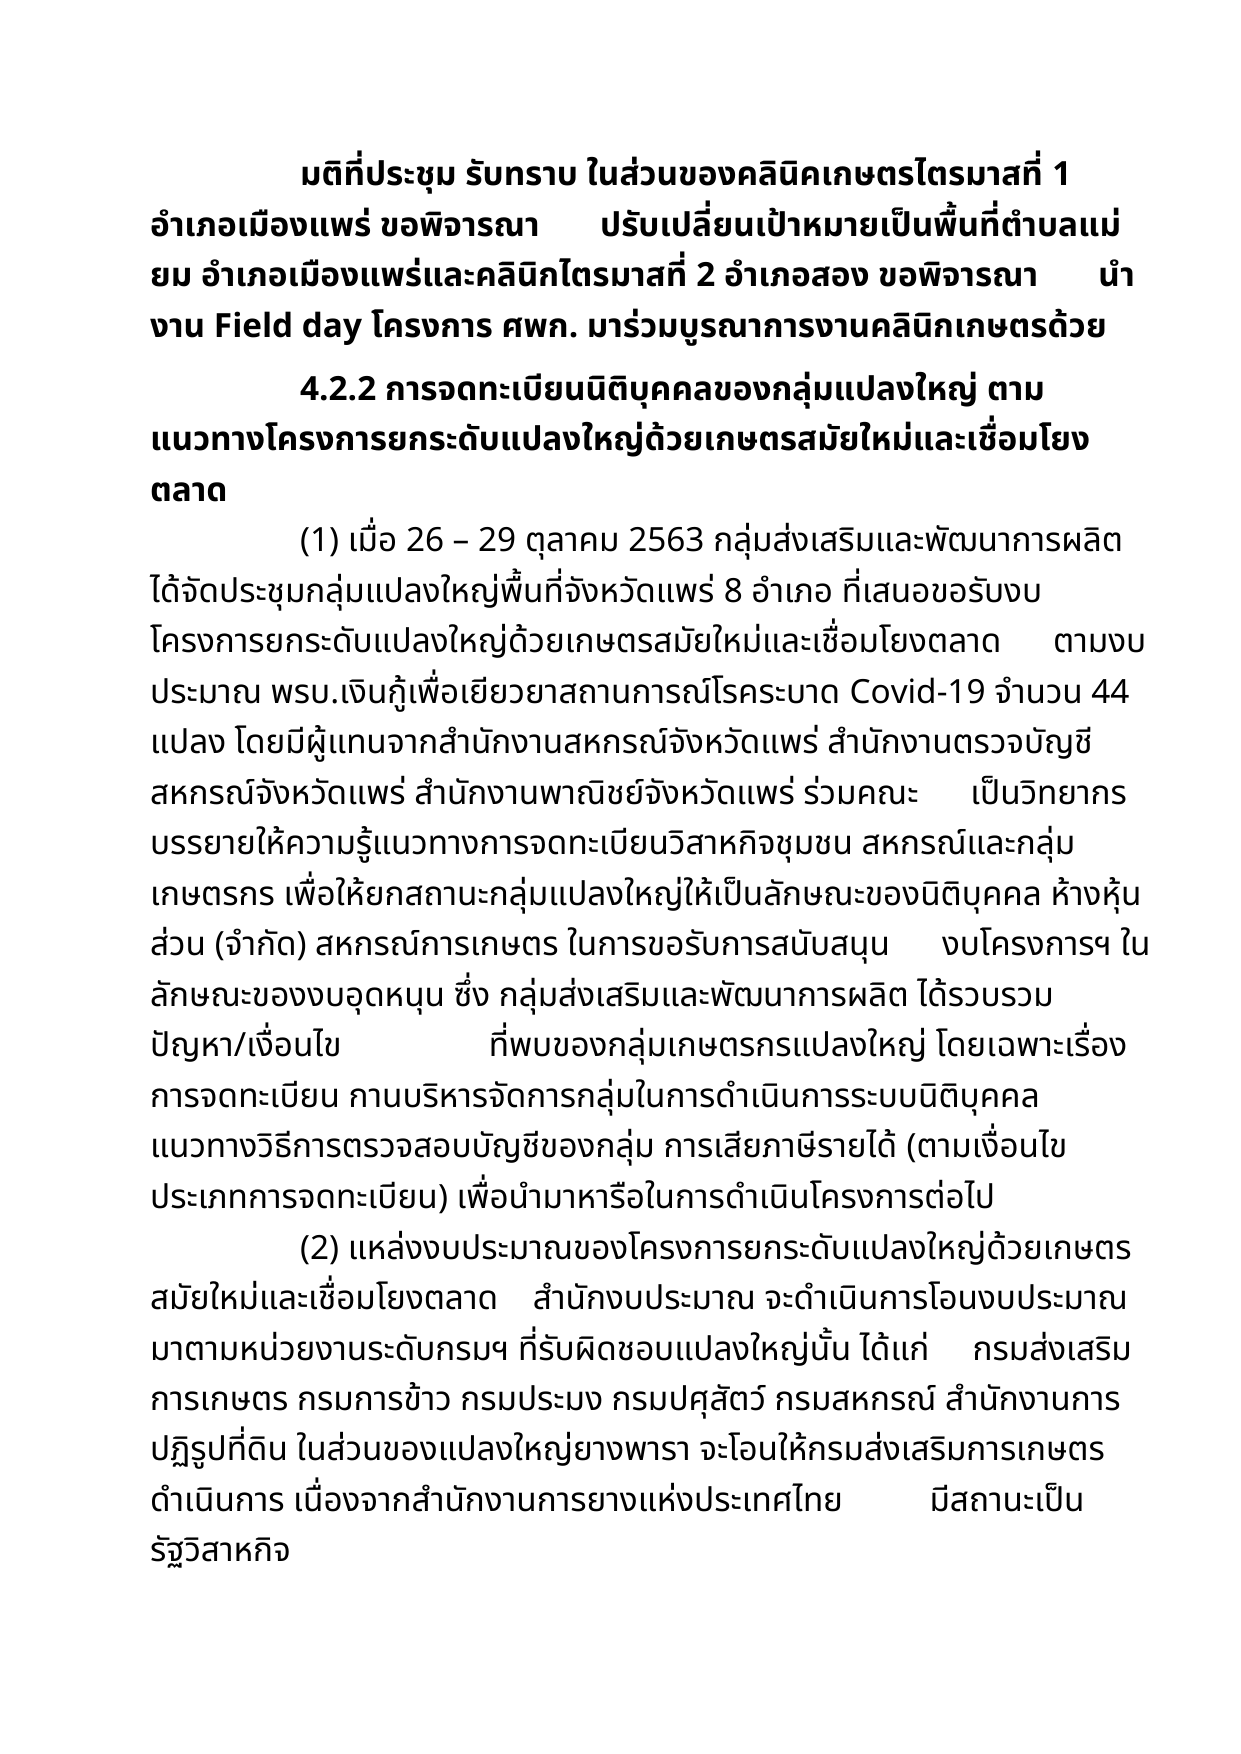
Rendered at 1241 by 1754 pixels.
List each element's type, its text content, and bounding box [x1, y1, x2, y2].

text (1) เมื่อ 26 – 29 ตุลาคม 2563 กลุ่มส่งเสริมและพัฒนาการผลิต ได้จัดประชุมกลุ่มแปลงใหญ่พื้นที่จังหวัดแพร่ 8 อำเภอ ที่เสนอขอรับงบโครงการยกระดับแปลงใหญ่ด้วยเกษตรสมัยใหม่และเชื่อมโยงตลาด ตามงบประมาณ พรบ.เงินกู้เพื่อเยียวยาสถานการณ์โรคระบาด Covid-19 จำนวน 44 แปลง โดยมีผู้แทนจากสำนักงานสหกรณ์จังหวัดแพร่ สำนักงานตรวจบัญชีสหกรณ์จังหวัดแพร่ สำนักงานพาณิชย์จังหวัดแพร่ ร่วมคณะ เป็นวิทยากรบรรยายให้ความรู้แนวทางการจดทะเบียนวิสาหกิจชุมชน สหกรณ์และกลุ่มเกษตรกร เพื่อให้ยกสถานะกลุ่มแปลงใหญ่ให้เป็นลักษณะของนิติบุคคล ห้างหุ้นส่วน (จำกัด) สหกรณ์การเกษตร ในการขอรับการสนับสนุน งบโครงการฯ ในลักษณะของงบอุดหนุน ซึ่ง กลุ่มส่งเสริมและพัฒนาการผลิต ได้รวบรวมปัญหา/เงื่อนไข ที่พบของกลุ่มเกษตรกรแปลงใหญ่ โดยเฉพาะเรื่องการจดทะเบียน กานบริหารจัดการกลุ่มในการดำเนินการระบบนิติบุคคล แนวทางวิธีการตรวจสอบบัญชีของกลุ่ม การเสียภาษีรายได้ (ตามเงื่อนไขประเภทการจดทะเบียน) เพื่อนำมาหารือในการดำเนินโครงการต่อไป [150, 516, 1152, 1223]
text มติที่ประชุม รับทราบ ในส่วนของคลินิคเกษตรไตรมาสที่ 1 อำเภอเมืองแพร่ ขอพิจารณา ปรับเปลี่ยนเป้าหมายเป็นพื้นที่ตำบลแม่ยม อำเภอเมืองแพร่และคลินิกไตรมาสที่ 2 อำเภอสอง ขอพิจารณา นำงาน Field day โครงการ ศพก. มาร่วมบูรณาการงานคลินิกเกษตรด้วย [150, 150, 1152, 352]
text 4.2.2 การจดทะเบียนนิติบุคคลของกลุ่มแปลงใหญ่ ตามแนวทางโครงการยกระดับแปลงใหญ่ด้วยเกษตรสมัยใหม่และเชื่อมโยงตลาด [150, 365, 1152, 516]
text (2) แหล่งงบประมาณของโครงการยกระดับแปลงใหญ่ด้วยเกษตรสมัยใหม่และเชื่อมโยงตลาด สำนักงบประมาณ จะดำเนินการโอนงบประมาณมาตามหน่วยงานระดับกรมฯ ที่รับผิดชอบแปลงใหญ่นั้น ได้แก่ กรมส่งเสริมการเกษตร กรมการข้าว กรมประมง กรมปศุสัตว์ กรมสหกรณ์ สำนักงานการปฏิรูปที่ดิน ในส่วนของแปลงใหญ่ยางพารา จะโอนให้กรมส่งเสริมการเกษตรดำเนินการ เนื่องจากสำนักงานการยางแห่งประเทศไทย มีสถานะเป็นรัฐวิสาหกิจ [150, 1223, 1152, 1577]
